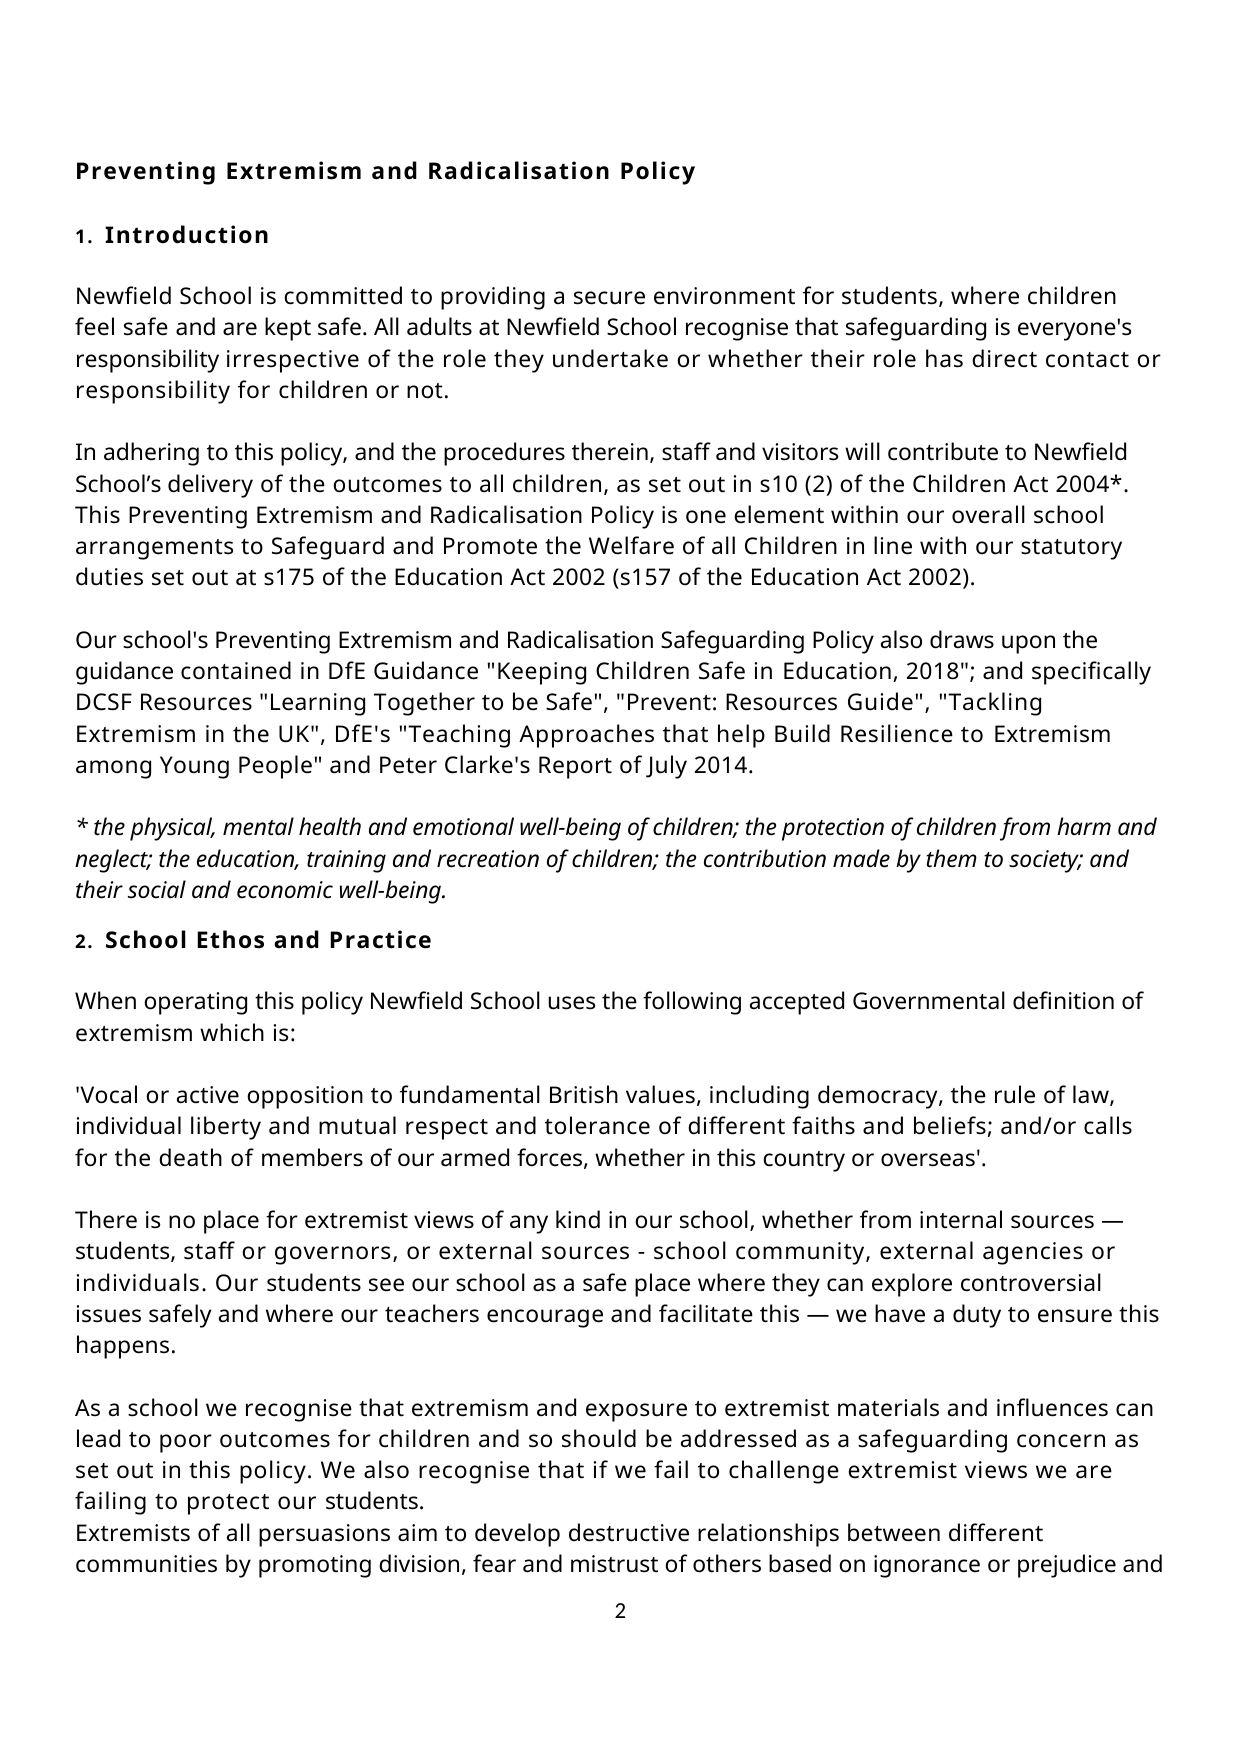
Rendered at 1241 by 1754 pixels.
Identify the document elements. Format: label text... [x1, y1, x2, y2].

text Our school's Preventing Extremism and Radicalisation Safeguarding Policy also draws upon the guidance contained in DfE Guidance "Keeping Children Safe in Education, 2018"; and specifically DCSF Resources "Learning Together to be Safe", "Prevent: Resources Guide", "Tackling Extremism in the UK", DfE's "Teaching Approaches that help Build Resilience to Extremism among Young People" and Peter Clarke's Report of July 2014. [75, 624, 1165, 780]
text Newfield School is committed to providing a secure environment for students, where children feel safe and are kept safe. All adults at Newfield School recognise that safeguarding is everyone's responsibility irrespective of the role they undertake or whether their role has direct contact or responsibility for children or not. [75, 280, 1165, 405]
text When operating this policy Newfield School uses the following accepted Governmental definition of extremism which is: [75, 985, 1165, 1048]
text * the physical, mental health and emotional well-being of children; the protection of children from harm and neglect; the education, training and recreation of children; the contribution made by them to society; and their social and economic well-being. [75, 811, 1165, 905]
text 'Vocal or active opposition to fundamental British values, including democracy, the rule of law, individual liberty and mutual respect and tolerance of different faiths and beliefs; and/or calls for the death of members of our armed forces, whether in this country or overseas'. [75, 1079, 1165, 1173]
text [75, 1517, 1165, 1579]
list Introduction [75, 222, 1165, 249]
text As a school we recognise that extremism and exposure to extremist materials and influences can lead to poor outcomes for children and so should be addressed as a safeguarding concern as set out in this policy. We also recognise that if we fail to challenge extremist views we are failing to protect our students. [75, 1392, 1165, 1517]
text In adhering to this policy, and the procedures therein, staff and visitors will contribute to Newfield School’s delivery of the outcomes to all children, as set out in s10 (2) of the Children Act 2004*. This Preventing Extremism and Radicalisation Policy is one element within our overall school arrangements to Safeguard and Promote the Welfare of all Children in line with our statutory duties set out at s175 of the Education Act 2002 (s157 of the Education Act 2002). [75, 436, 1165, 592]
text There is no place for extremist views of any kind in our school, whether from internal sources — students, staff or governors, or external sources - school community, external agencies or individuals. Our students see our school as a safe place where they can explore controversial issues safely and where our teachers encourage and facilitate this — we have a duty to ensure this happens. [75, 1204, 1165, 1360]
list School Ethos and Practice [75, 927, 1165, 954]
text Preventing Extremism and Radicalisation Policy [75, 158, 1165, 185]
